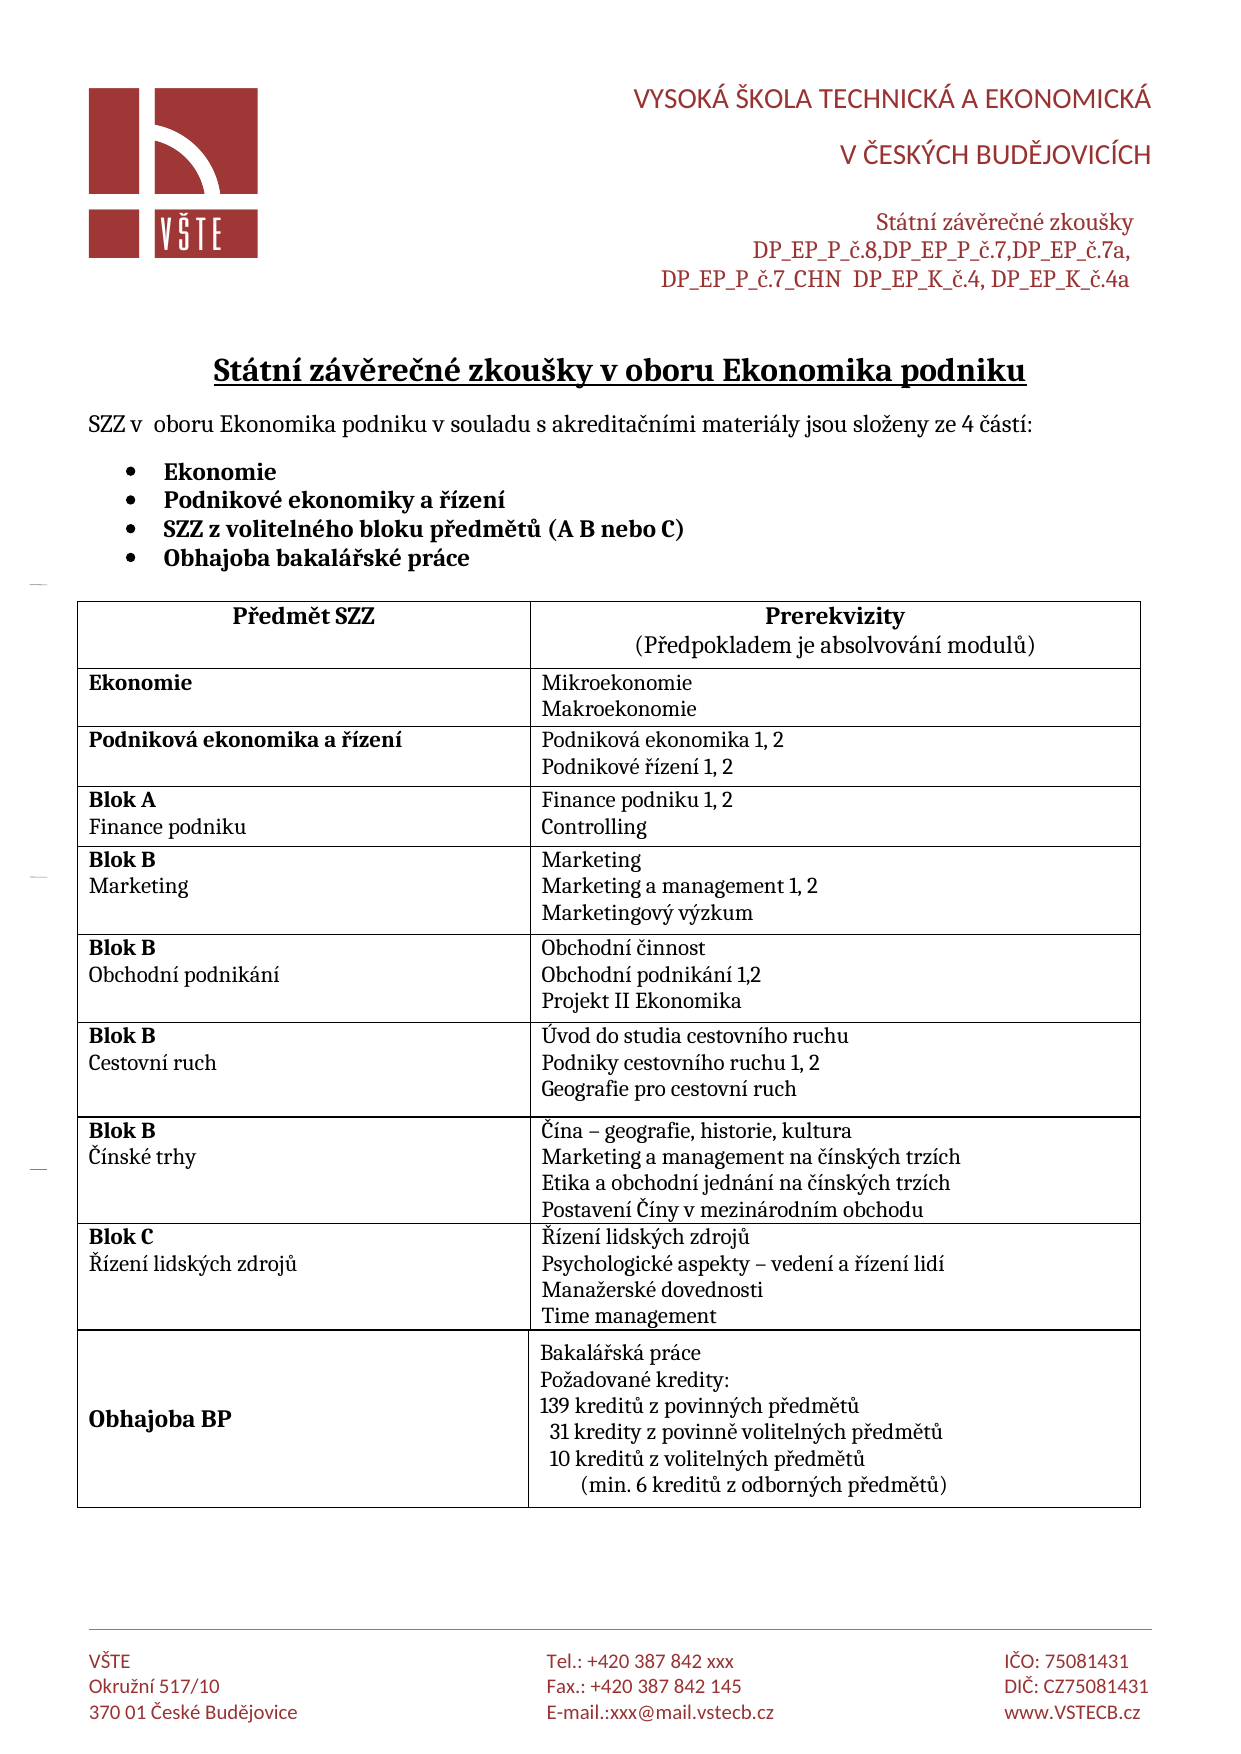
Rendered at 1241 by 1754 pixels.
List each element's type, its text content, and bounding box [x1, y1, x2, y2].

table_cell Marketing Marketing a management 1, 2 Marketingový výzkum [531, 847, 1140, 934]
list Ekonomie [126, 457, 1152, 486]
table_cell Blok B Marketing [78, 847, 530, 934]
table_cell Řízení lidských zdrojů Psychologické aspekty – vedení a řízení lidí Manažerské dovednosti Time management [531, 1224, 1140, 1329]
list SZZ z volitelného bloku předmětů (A B nebo C) [126, 515, 1152, 544]
table_cell Blok B Cestovní ruch [78, 1023, 530, 1116]
picture [88, 88, 258, 258]
table_header Bakalářská práce Požadované kredity: 139 kreditů z povinných předmětů 31 kredity z povinně volitelných předmětů 10 kreditů z volitelných předmětů (min. 6 kreditů z odborných předmětů) [529, 1331, 1140, 1507]
table_cell Ekonomie [78, 669, 530, 726]
table_cell Obchodní činnost Obchodní podnikání 1,2 Projekt II Ekonomika [531, 935, 1140, 1022]
table_cell Blok A Finance podniku [78, 787, 530, 846]
table_cell Úvod do studia cestovního ruchu Podniky cestovního ruchu 1, 2 Geografie pro cestovní ruch [531, 1023, 1140, 1116]
table_cell Blok B Čínské trhy [78, 1118, 530, 1223]
table_cell Mikroekonomie Makroekonomie [531, 669, 1140, 726]
table_header Obhajoba BP [78, 1331, 528, 1507]
table_cell Podniková ekonomika a řízení [78, 727, 530, 786]
list Podnikové ekonomiky a řízení [126, 486, 1152, 515]
table_cell Blok C Řízení lidských zdrojů [78, 1224, 530, 1329]
table_header Předmět SZZ [78, 602, 530, 668]
list Obhajoba bakalářské práce [126, 544, 1152, 572]
table_cell Podniková ekonomika 1, 2 Podnikové řízení 1, 2 [531, 727, 1140, 786]
table_header Prerekvizity (Předpokladem je absolvování modulů) [531, 602, 1140, 668]
text Státní závěrečné zkoušky v oboru Ekonomika podniku [89, 352, 1152, 390]
text SZZ v oboru Ekonomika podniku v souladu s akreditačními materiály jsou složeny ze 4 částí: [89, 410, 1152, 438]
table_cell Finance podniku 1, 2 Controlling [531, 787, 1140, 846]
table_cell Čína – geografie, historie, kultura Marketing a management na čínských trzích Etika a obchodní jednání na čínských trzích Postavení Číny v mezinárodním obchodu [531, 1118, 1140, 1223]
table_cell Blok B Obchodní podnikání [78, 935, 530, 1022]
